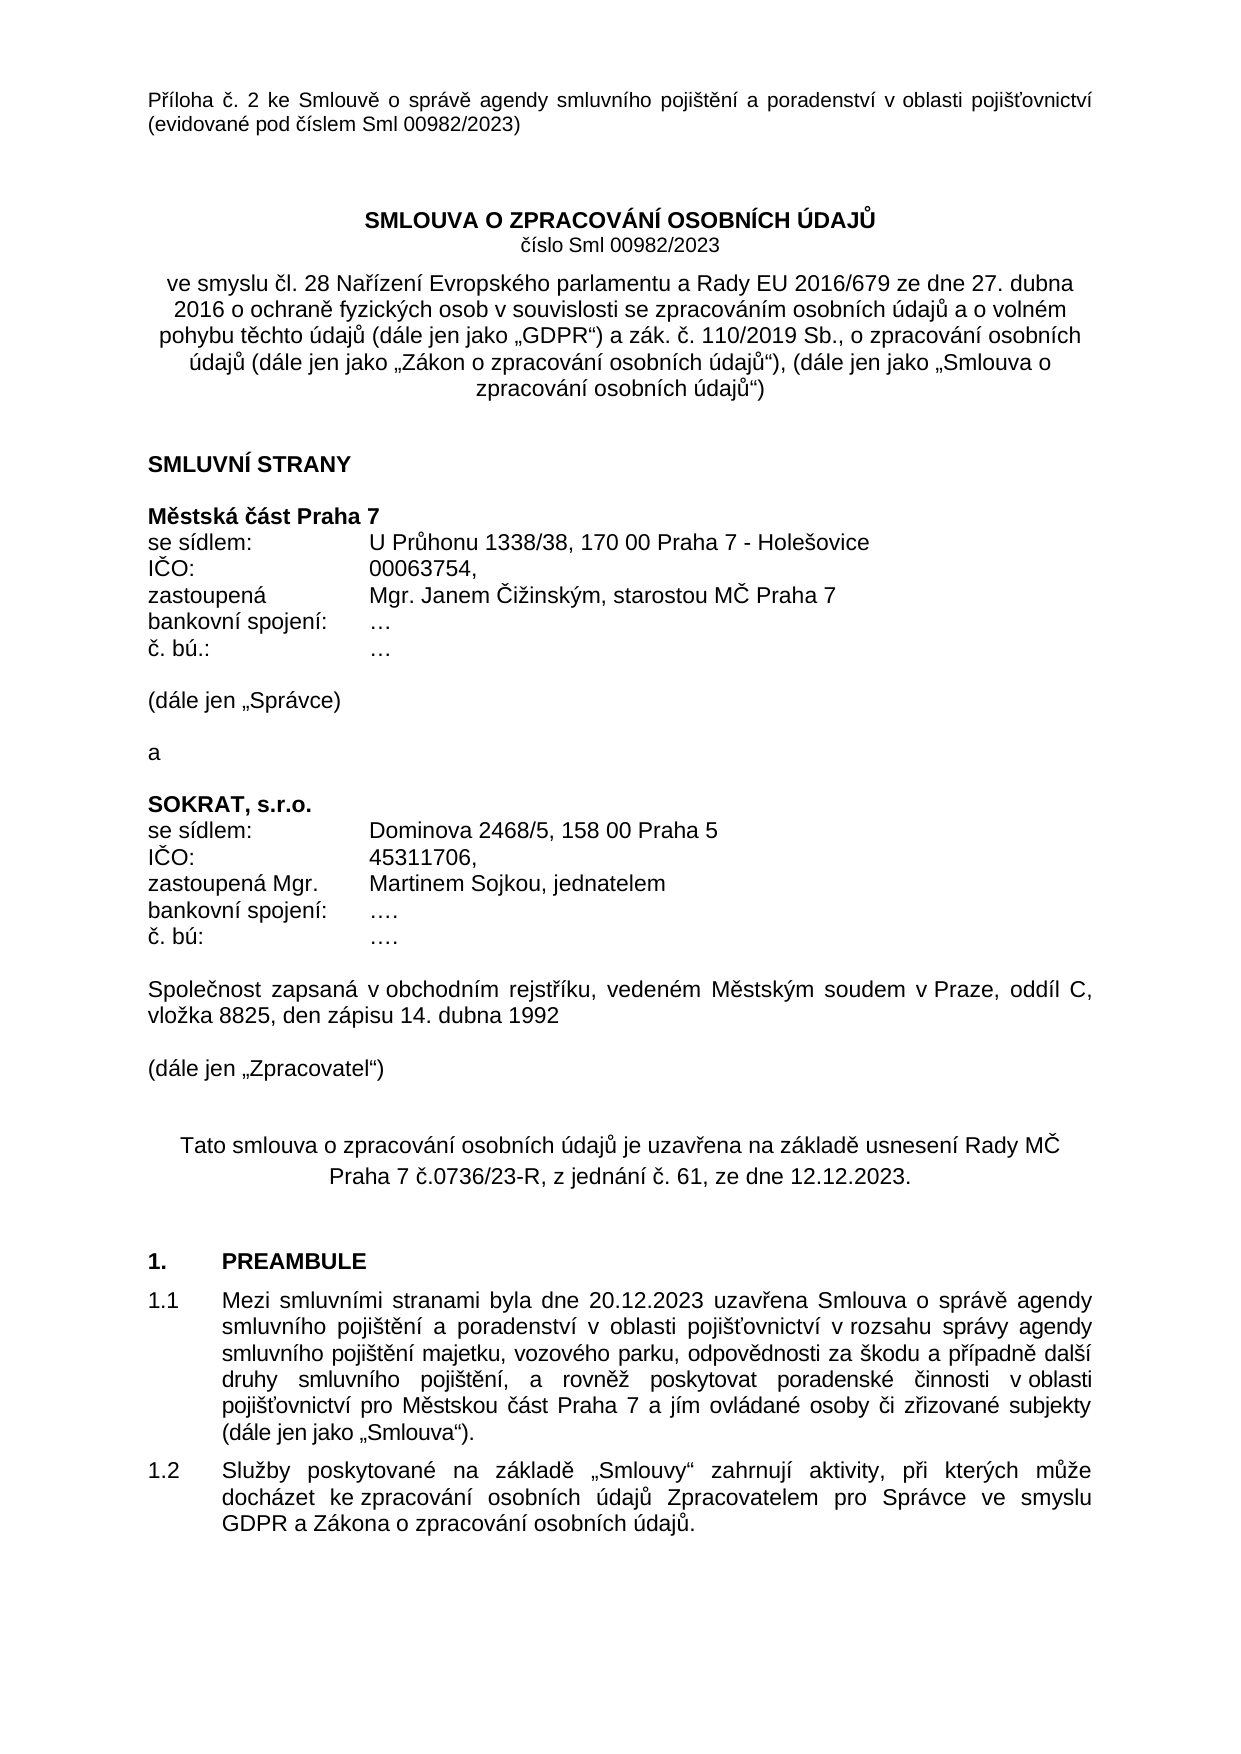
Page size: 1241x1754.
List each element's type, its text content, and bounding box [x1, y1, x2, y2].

text č. bú.: … [148, 634, 1092, 661]
text zastoupená Mgr. Janem Čižinským, starostou MČ Praha 7 [148, 582, 1092, 608]
text 1. PREAMBULE [148, 1248, 1092, 1274]
text (dále jen „Správce) [148, 687, 1092, 713]
text IČO: 45311706, [148, 844, 1092, 870]
text Společnost zapsaná v obchodním rejstříku, vedeném Městským soudem v Praze, oddíl C, vložka 8825, den zápisu 14. dubna 1992 [148, 976, 1092, 1028]
text ve smyslu čl. 28 Nařízení Evropského parlamentu a Rady EU 2016/679 ze dne 27. dubna 2016 o ochraně fyzických osob v souvislosti se zpracováním osobních údajů a o volném pohybu těchto údajů (dále jen jako „GDPR“) a zák. č. 110/2019 Sb., o zpracování osobních údajů (dále jen jako „Zákon o zpracování osobních údajů“), (dále jen jako „Smlouva o zpracování osobních údajů“) [148, 269, 1092, 401]
text SOKRAT, s.r.o. [148, 791, 1092, 817]
text smluvní strany [148, 451, 1092, 478]
text číslo Sml 00982/2023 [148, 233, 1092, 257]
text bankovní spojení: …. [148, 897, 1092, 923]
text smlouva o zpracování osobních údajů [148, 207, 1092, 233]
text Tato smlouva o zpracování osobních údajů je uzavřena na základě usnesení Rady MČ Praha 7 č.0736/23-R, z jednání č. 61, ze dne 12.12.2023. [148, 1132, 1092, 1189]
text zastoupená Mgr. Martinem Sojkou, jednatelem [148, 870, 1092, 897]
list Služby poskytované na základě „Smlouvy“ zahrnují aktivity, při kterých může docházet ke zpracování osobních údajů Zpracovatelem pro Správce ve smyslu GDPR a Zákona o zpracování osobních údajů. [148, 1457, 1092, 1537]
text se sídlem: U Průhonu 1338/38, 170 00 Praha 7 - Holešovice [148, 529, 1092, 555]
text bankovní spojení: … [148, 608, 1092, 634]
text Městská část Praha 7 [148, 503, 1092, 529]
text (dále jen „Zpracovatel“) [148, 1055, 1092, 1081]
text se sídlem: Dominova 2468/5, 158 00 Praha 5 [148, 817, 1092, 844]
text č. bú: …. [148, 923, 1092, 949]
text IČO: 00063754, [148, 555, 1092, 582]
text a [148, 739, 1092, 766]
list Mezi smluvními stranami byla dne 20.12.2023 uzavřena Smlouva o správě agendy smluvního pojištění a poradenství v oblasti pojišťovnictví v rozsahu správy agendy smluvního pojištění majetku, vozového parku, odpovědnosti za škodu a případně další druhy smluvního pojištění, a rovněž poskytovat poradenské činnosti v oblasti pojišťovnictví pro Městskou část Praha 7 a jím ovládané osoby či zřizované subjekty (dále jen jako „Smlouva“). [148, 1287, 1092, 1445]
